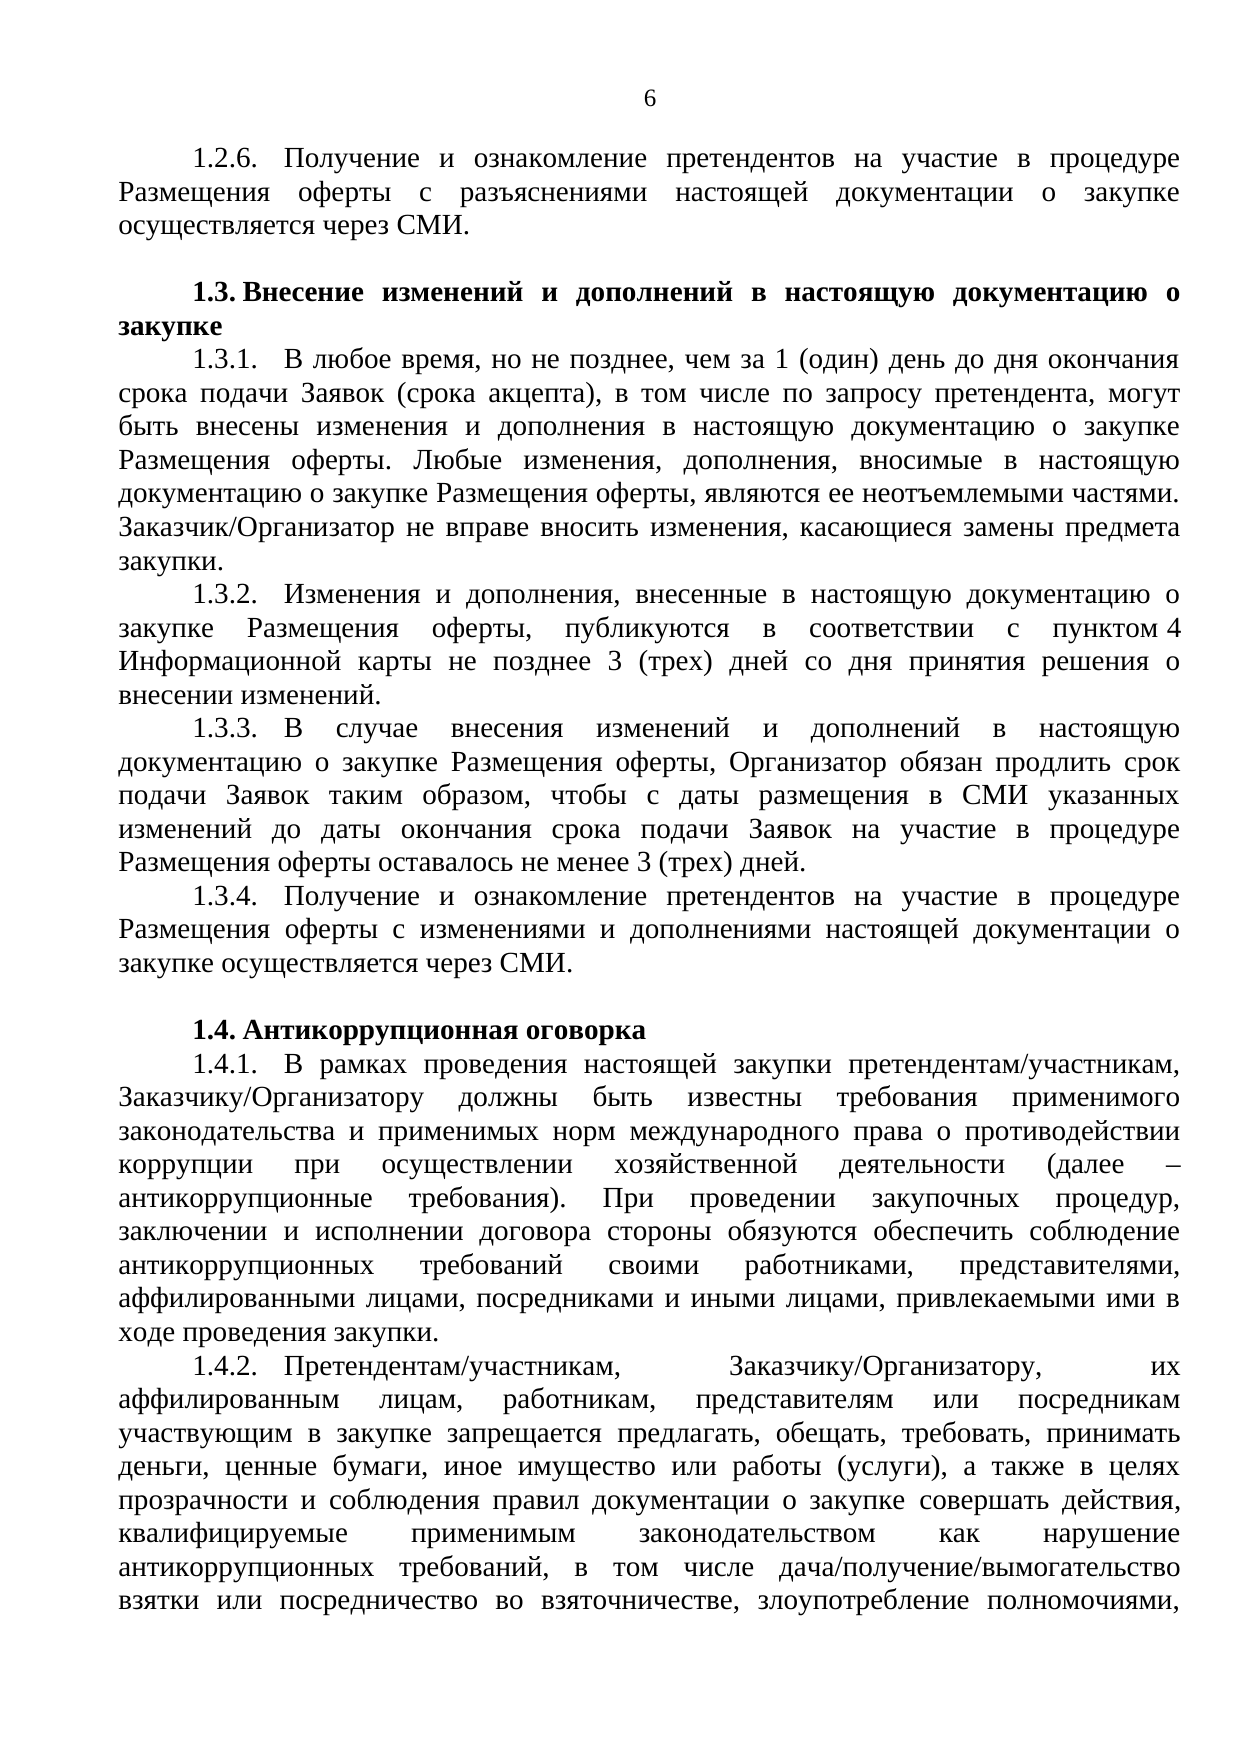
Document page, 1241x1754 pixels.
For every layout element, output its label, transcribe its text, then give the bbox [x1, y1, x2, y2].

list В любое время, но не позднее, чем за 1 (один) день до дня окончания срока подачи Заявок (срока акцепта), в том числе по запросу претендента, могут быть внесены изменения и дополнения в настоящую документацию о закупке Размещения оферты. Любые изменения, дополнения, вносимые в настоящую документацию о закупке Размещения оферты, являются ее неотъемлемыми частями. Заказчик/Организатор не вправе вносить изменения, касающиеся замены предмета закупки. [118, 341, 1181, 576]
list Внесение изменений и дополнений в настоящую документацию о закупке [118, 274, 1181, 341]
list Изменения и дополнения, внесенные в настоящую документацию о закупке Размещения оферты, публикуются в соответствии с пунктом 4 Информационной карты не позднее 3 (трех) дней со дня принятия решения о внесении изменений. [118, 576, 1181, 710]
list Антикоррупционная оговорка [118, 1012, 1181, 1046]
list Получение и ознакомление претендентов на участие в процедуре Размещения оферты с разъяснениями настоящей документации о закупке осуществляется через СМИ. [118, 140, 1181, 241]
list В случае внесения изменений и дополнений в настоящую документацию о закупке Размещения оферты, Организатор обязан продлить срок подачи Заявок таким образом, чтобы с даты размещения в СМИ указанных изменений до даты окончания срока подачи Заявок на участие в процедуре Размещения оферты оставалось не менее 3 (трех) дней. [118, 710, 1181, 878]
list В рамках проведения настоящей закупки претендентам/участникам, Заказчику/Организатору должны быть известны требования применимого законодательства и применимых норм международного права о противодействии коррупции при осуществлении хозяйственной деятельности (далее – антикоррупционные требования). При проведении закупочных процедур, заключении и исполнении договора стороны обязуются обеспечить соблюдение антикоррупционных требований своими работниками, представителями, аффилированными лицами, посредниками и иными лицами, привлекаемыми ими в ходе проведения закупки. [118, 1046, 1181, 1348]
list Получение и ознакомление претендентов на участие в процедуре Размещения оферты с изменениями и дополнениями настоящей документации о закупке осуществляется через СМИ. [118, 878, 1181, 979]
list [118, 1348, 1181, 1616]
